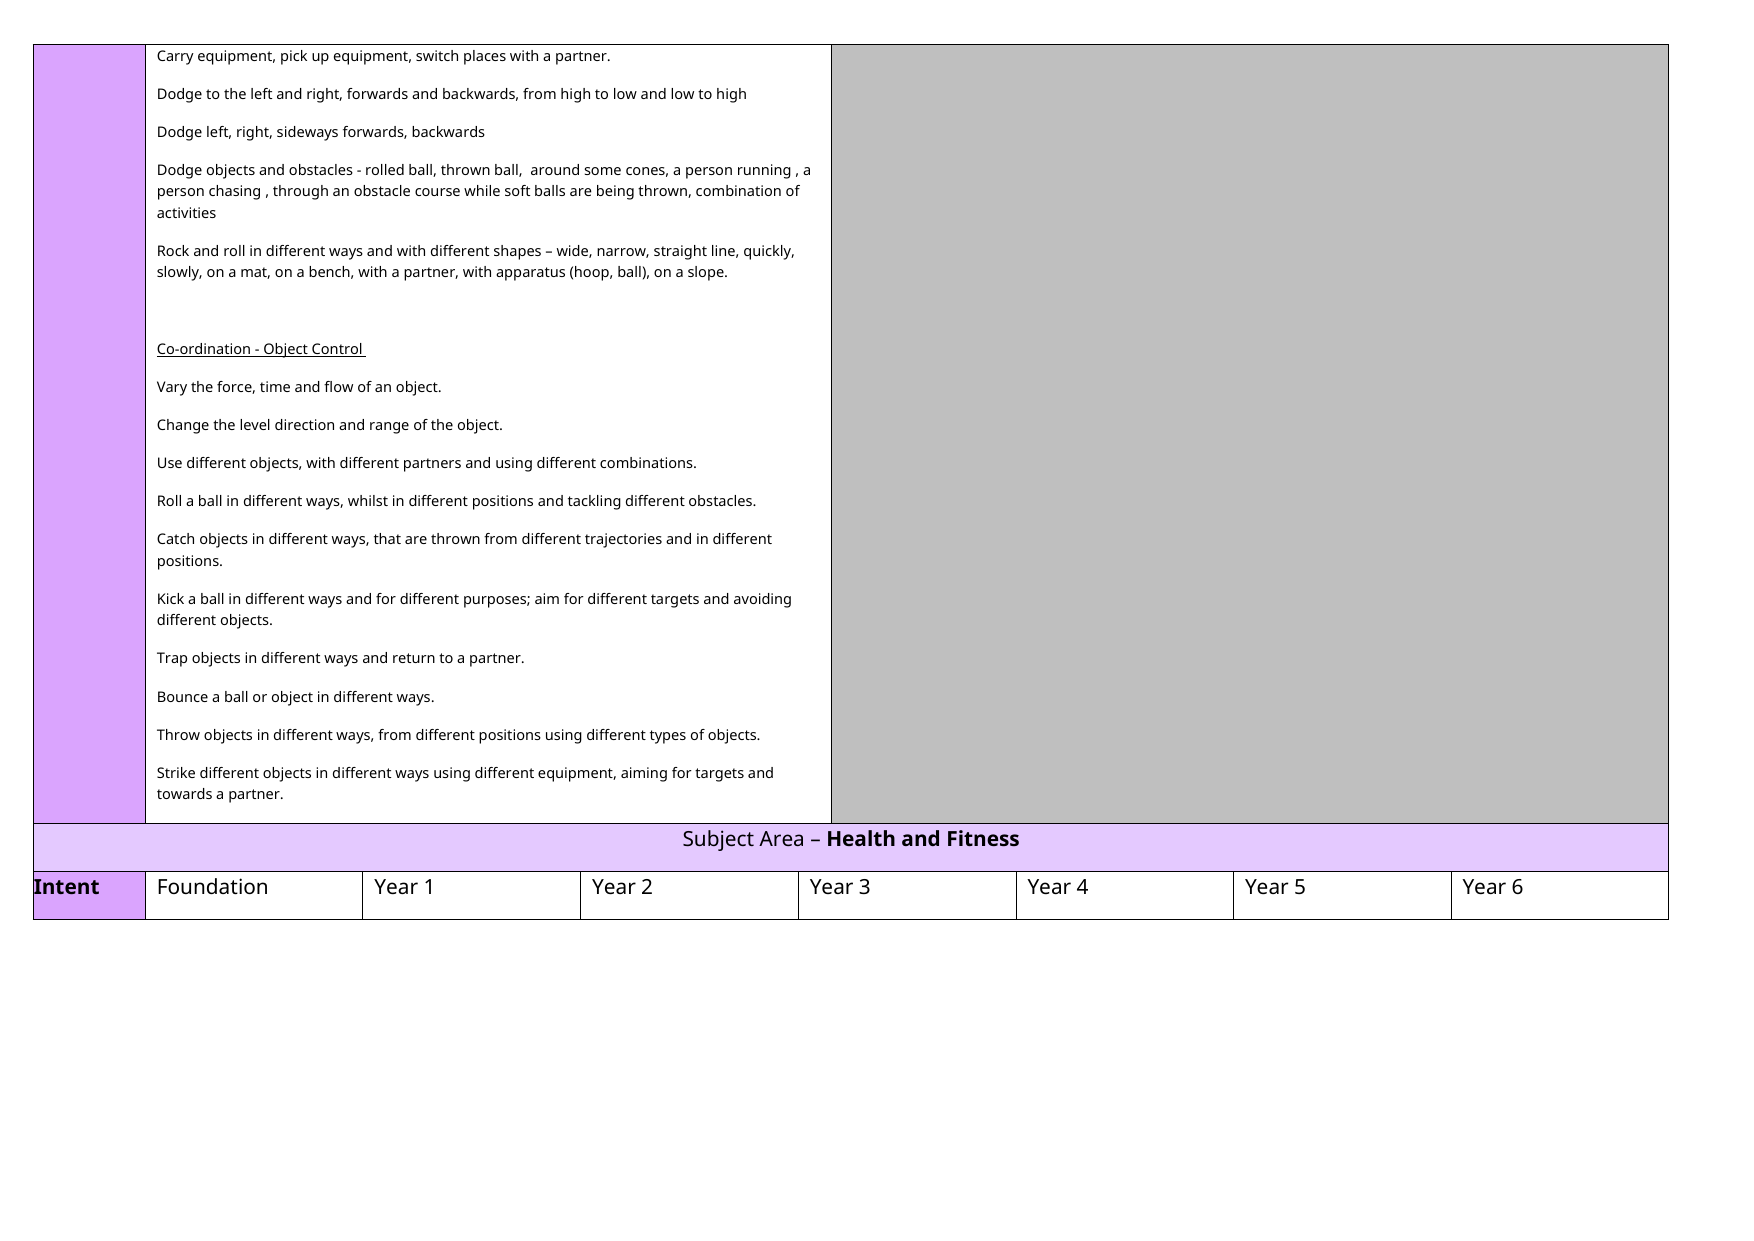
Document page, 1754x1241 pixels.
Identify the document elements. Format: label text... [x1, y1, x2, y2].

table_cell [832, 45, 1668, 823]
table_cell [146, 45, 831, 823]
table_cell Year 3 [799, 872, 1016, 919]
table_cell Subject Area – Health and Fitness [34, 824, 1668, 871]
table_cell Intent [34, 872, 145, 919]
table_cell Year 1 [363, 872, 580, 919]
table_cell Year 4 [1017, 872, 1233, 919]
table_cell Year 2 [581, 872, 798, 919]
table_cell Year 5 [1234, 872, 1451, 919]
table_cell Foundation [146, 872, 362, 919]
table_cell Year 6 [1452, 872, 1668, 919]
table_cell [34, 45, 145, 823]
